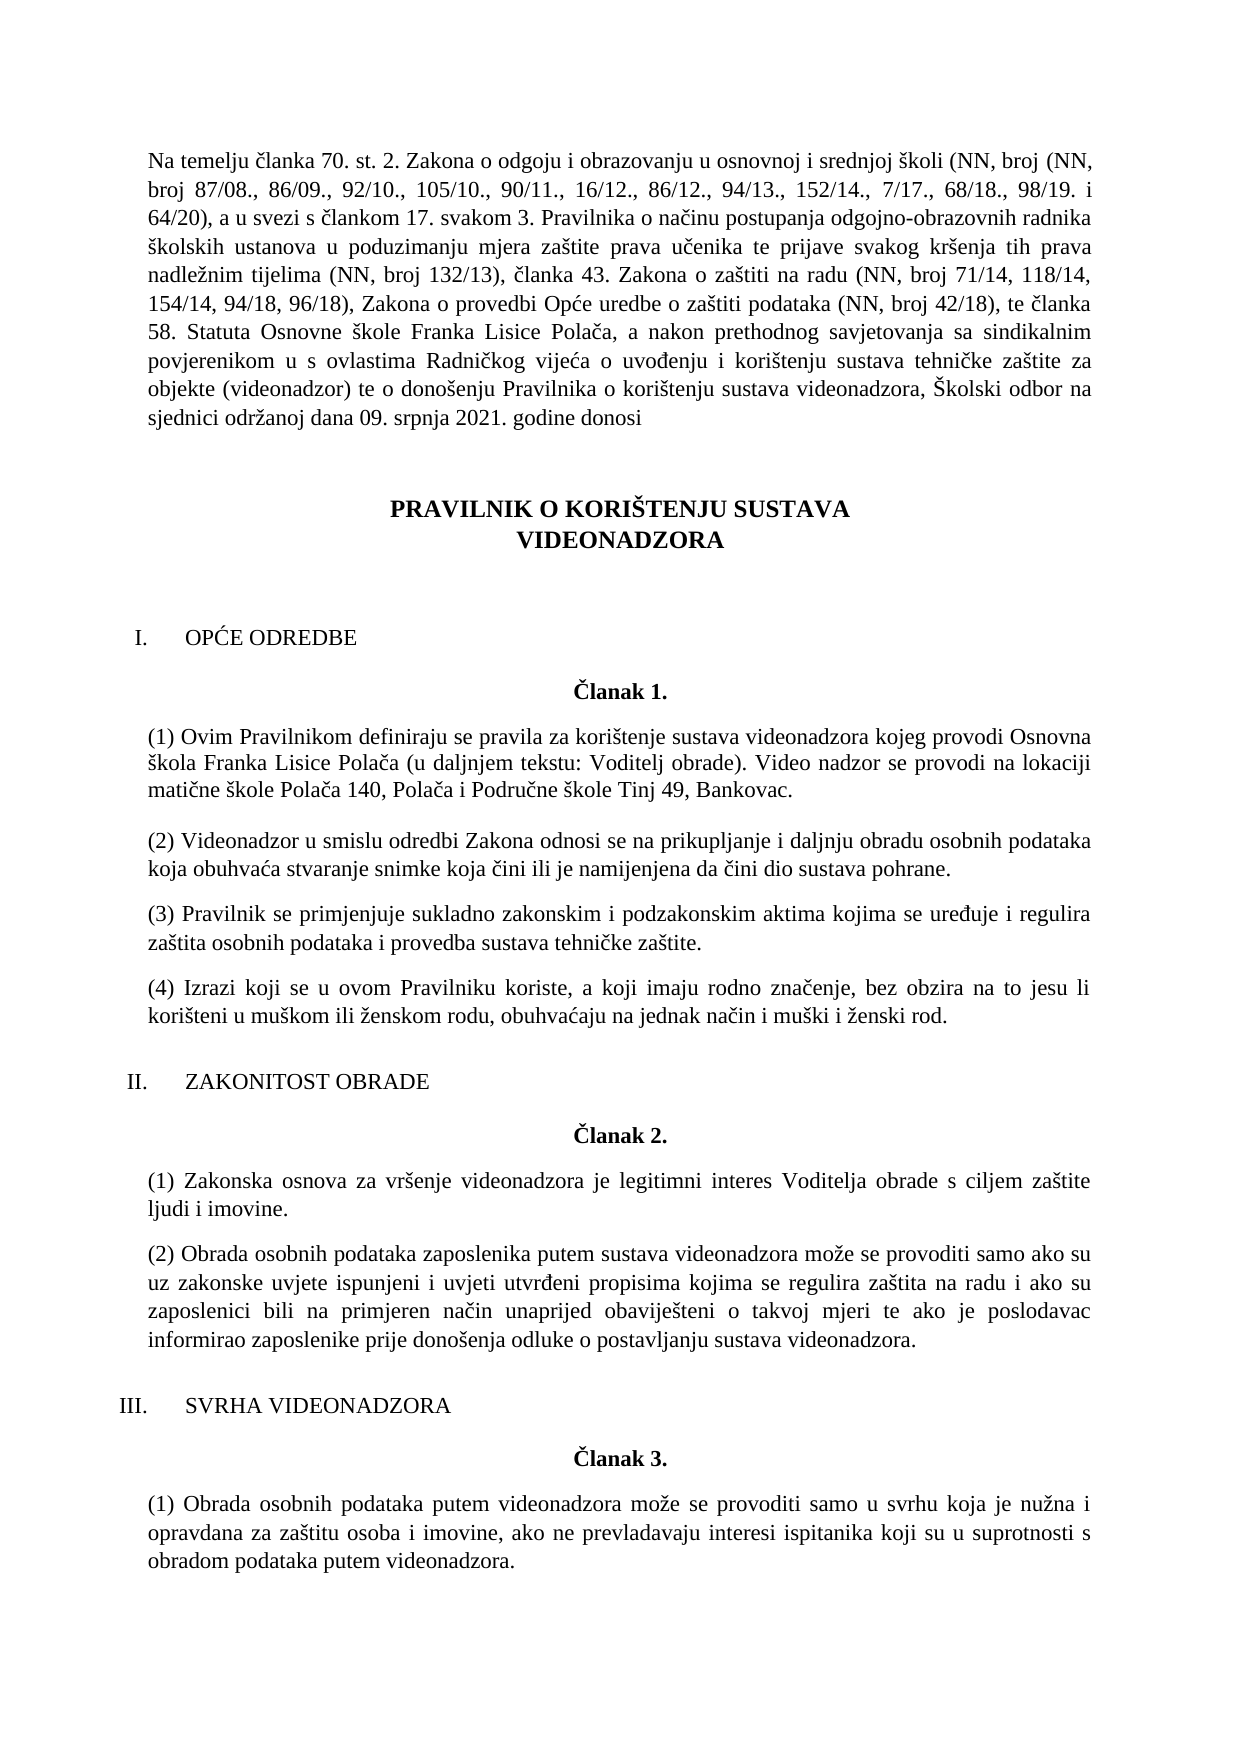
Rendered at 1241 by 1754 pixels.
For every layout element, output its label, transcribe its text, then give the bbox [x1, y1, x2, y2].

subtitle OPĆE ODREDBE [148, 624, 1093, 651]
text Na temelju članka 70. st. 2. Zakona o odgoju i obrazovanju u osnovnoj i srednjoj školi (NN, broj (NN, broj 87/08., 86/09., 92/10., 105/10., 90/11., 16/12., 86/12., 94/13., 152/14., 7/17., 68/18., 98/19. i 64/20), a u svezi s člankom 17. svakom 3. Pravilnika o načinu postupanja odgojno-obrazovnih radnika školskih ustanova u poduzimanju mjera zaštite prava učenika te prijave svakog kršenja tih prava nadležnim tijelima (NN, broj 132/13), članka 43. Zakona o zaštiti na radu (NN, broj 71/14, 118/14, 154/14, 94/18, 96/18), Zakona o provedbi Opće uredbe o zaštiti podataka (NN, broj 42/18), te članka 58. Statuta Osnovne škole Franka Lisice Polača, a nakon prethodnog savjetovanja sa sindikalnim povjerenikom u s ovlastima Radničkog vijeća o uvođenju i korištenju sustava tehničke zaštite za objekte (videonadzor) te o donošenju Pravilnika o korištenju sustava videonadzora, Školski odbor na sjednici održanoj dana 09. srpnja 2021. godine donosi [148, 148, 1093, 430]
subtitle ZAKONITOST OBRADE [148, 1068, 1093, 1095]
text Članak 3. [148, 1445, 1093, 1472]
text VIDEONADZORA [148, 525, 1093, 553]
text PRAVILNIK O KORIŠTENJU SUSTAVA [148, 494, 1093, 522]
text (1) Ovim Pravilnikom definiraju se pravila za korištenje sustava videonadzora kojeg provodi Osnovna škola Franka Lisice Polača (u daljnjem tekstu: Voditelj obrade). Video nadzor se provodi na lokaciji matične škole Polača 140, Polača i Područne škole Tinj 49, Bankovac. [148, 723, 1093, 802]
text (2) Obrada osobnih podataka zaposlenika putem sustava videonadzora može se provoditi samo ako su uz zakonske uvjete ispunjeni i uvjeti utvrđeni propisima kojima se regulira zaštita na radu i ako su zaposlenici bili na primjeren način unaprijed obaviješteni o takvoj mjeri te ako je poslodavac informirao zaposlenike prije donošenja odluke o postavljanju sustava videonadzora. [148, 1241, 1093, 1352]
text (4) Izrazi koji se u ovom Pravilniku koriste, a koji imaju rodno značenje, bez obzira na to jesu li korišteni u muškom ili ženskom rodu, obuhvaćaju na jednak način i muški i ženski rod. [148, 974, 1093, 1029]
text (2) Videonadzor u smislu odredbi Zakona odnosi se na prikupljanje i daljnju obradu osobnih podataka koja obuhvaća stvaranje snimke koja čini ili je namijenjena da čini dio sustava pohrane. [148, 827, 1093, 882]
text Članak 1. [148, 678, 1093, 704]
text (1) Zakonska osnova za vršenje videonadzora je legitimni interes Voditelja obrade s ciljem zaštite ljudi i imovine. [148, 1167, 1093, 1222]
text Članak 2. [148, 1122, 1093, 1148]
text (1) Obrada osobnih podataka putem videonadzora može se provoditi samo u svrhu koja je nužna i opravdana za zaštitu osoba i imovine, ako ne prevladavaju interesi ispitanika koji su u suprotnosti s obradom podataka putem videonadzora. [148, 1490, 1093, 1573]
text (3) Pravilnik se primjenjuje sukladno zakonskim i podzakonskim aktima kojima se uređuje i regulira zaštita osobnih podataka i provedba sustava tehničke zaštite. [148, 901, 1093, 955]
subtitle SVRHA VIDEONADZORA [148, 1392, 1093, 1418]
